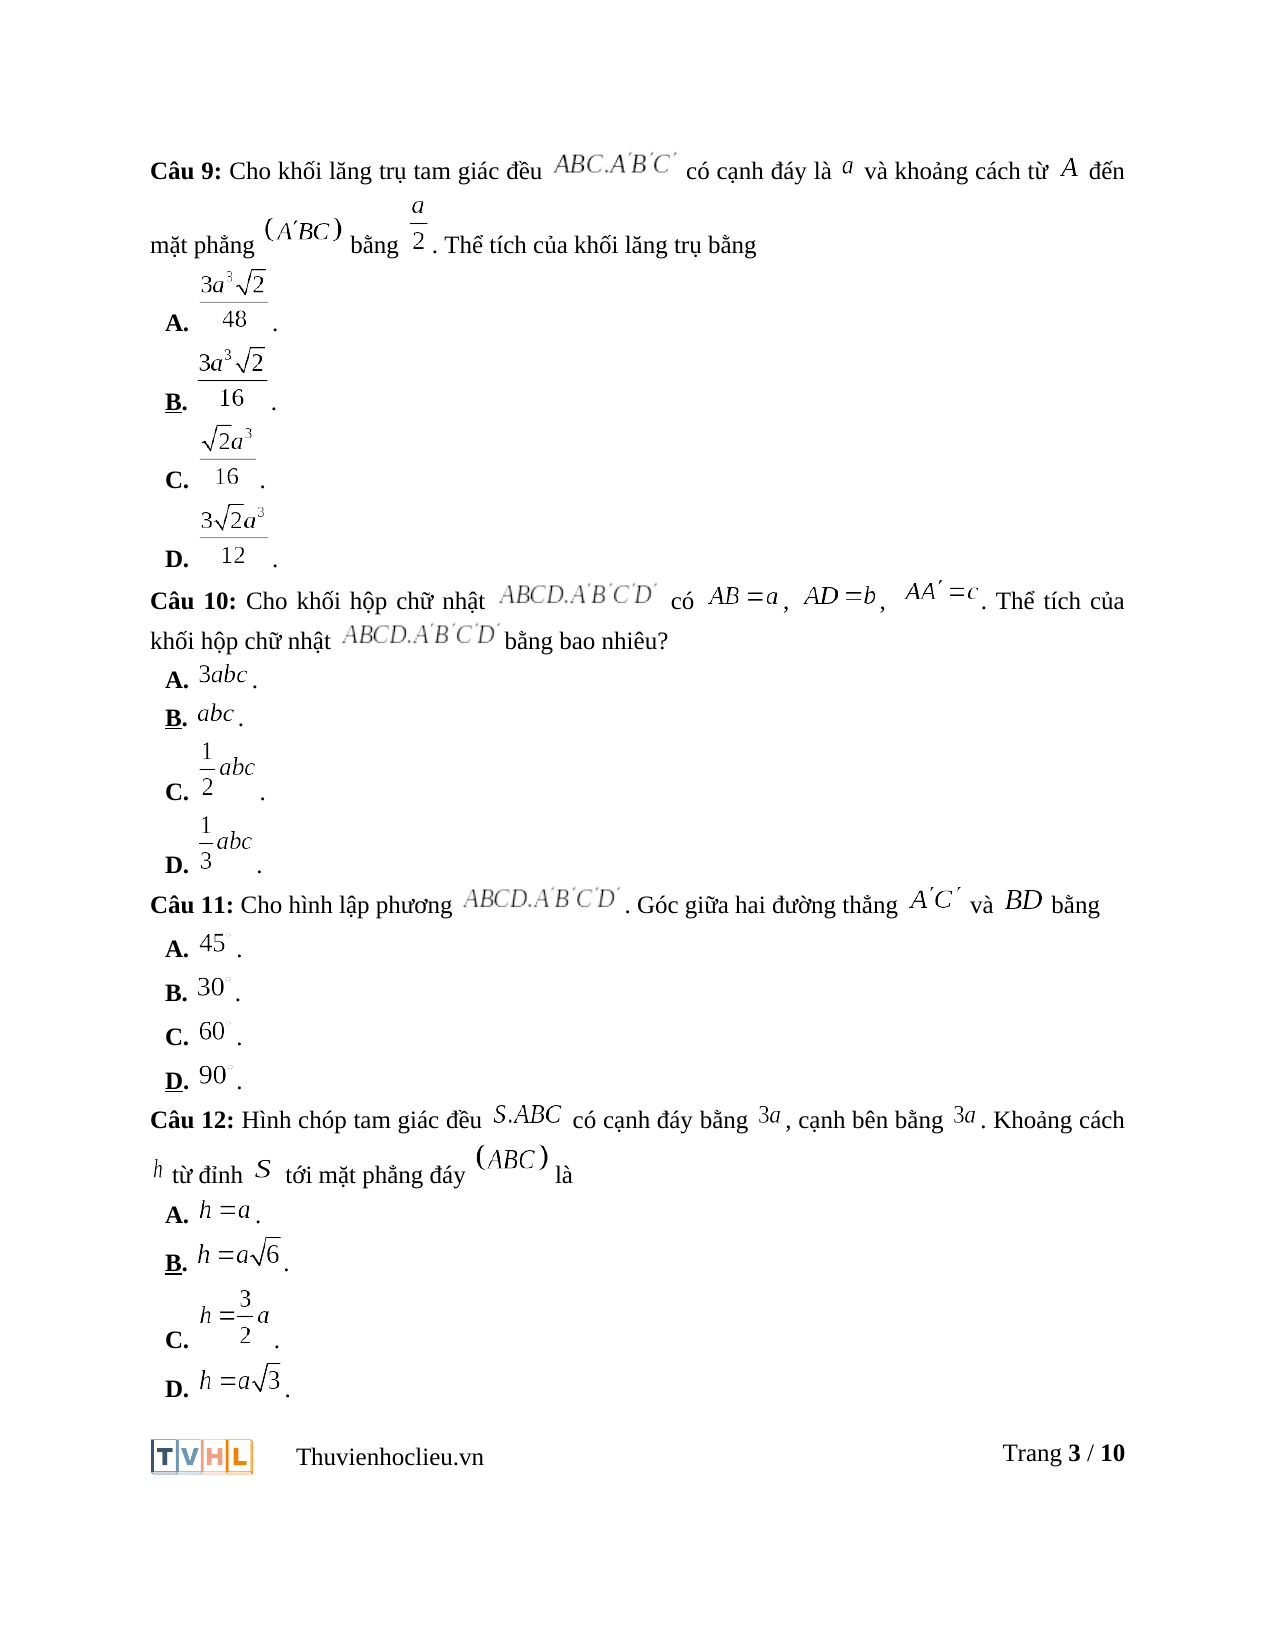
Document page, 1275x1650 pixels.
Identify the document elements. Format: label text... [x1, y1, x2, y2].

text C. . [165, 1281, 1125, 1354]
text B. . [165, 967, 1125, 1007]
text Câu 10: Cho khối hộp chữ nhật có , , . Thể tích của khối hộp chữ nhật bằng bao nhiêu? [150, 577, 1125, 654]
text D. . [165, 810, 1125, 879]
text A. . [165, 659, 1125, 694]
text B. . [165, 342, 1125, 416]
text D. . [165, 1055, 1125, 1095]
text Câu 12: Hình chóp tam giác đều có cạnh đáy bằng , cạnh bên bằng . Khoảng cách từ đỉnh tới mặt phẳng đáy là [150, 1099, 1125, 1189]
text D. . [165, 498, 1125, 573]
text Câu 11: Cho hình lập phương . Góc giữa hai đường thẳng và bằng [150, 883, 1125, 918]
text A. . [165, 1193, 1125, 1228]
text B. . [165, 1233, 1125, 1277]
text C. . [165, 420, 1125, 494]
text C. . [165, 736, 1125, 805]
text Câu 9: Cho khối lăng trụ tam giác đều có cạnh đáy là và khoảng cách từ đến mặt phẳng bằng . Thể tích của khối lăng trụ bằng [150, 150, 1125, 259]
text B. . [165, 698, 1125, 732]
text A. . [165, 263, 1125, 337]
text D. . [165, 1358, 1125, 1403]
picture [150, 1437, 254, 1476]
text C. . [165, 1011, 1125, 1051]
text A. . [165, 923, 1125, 963]
